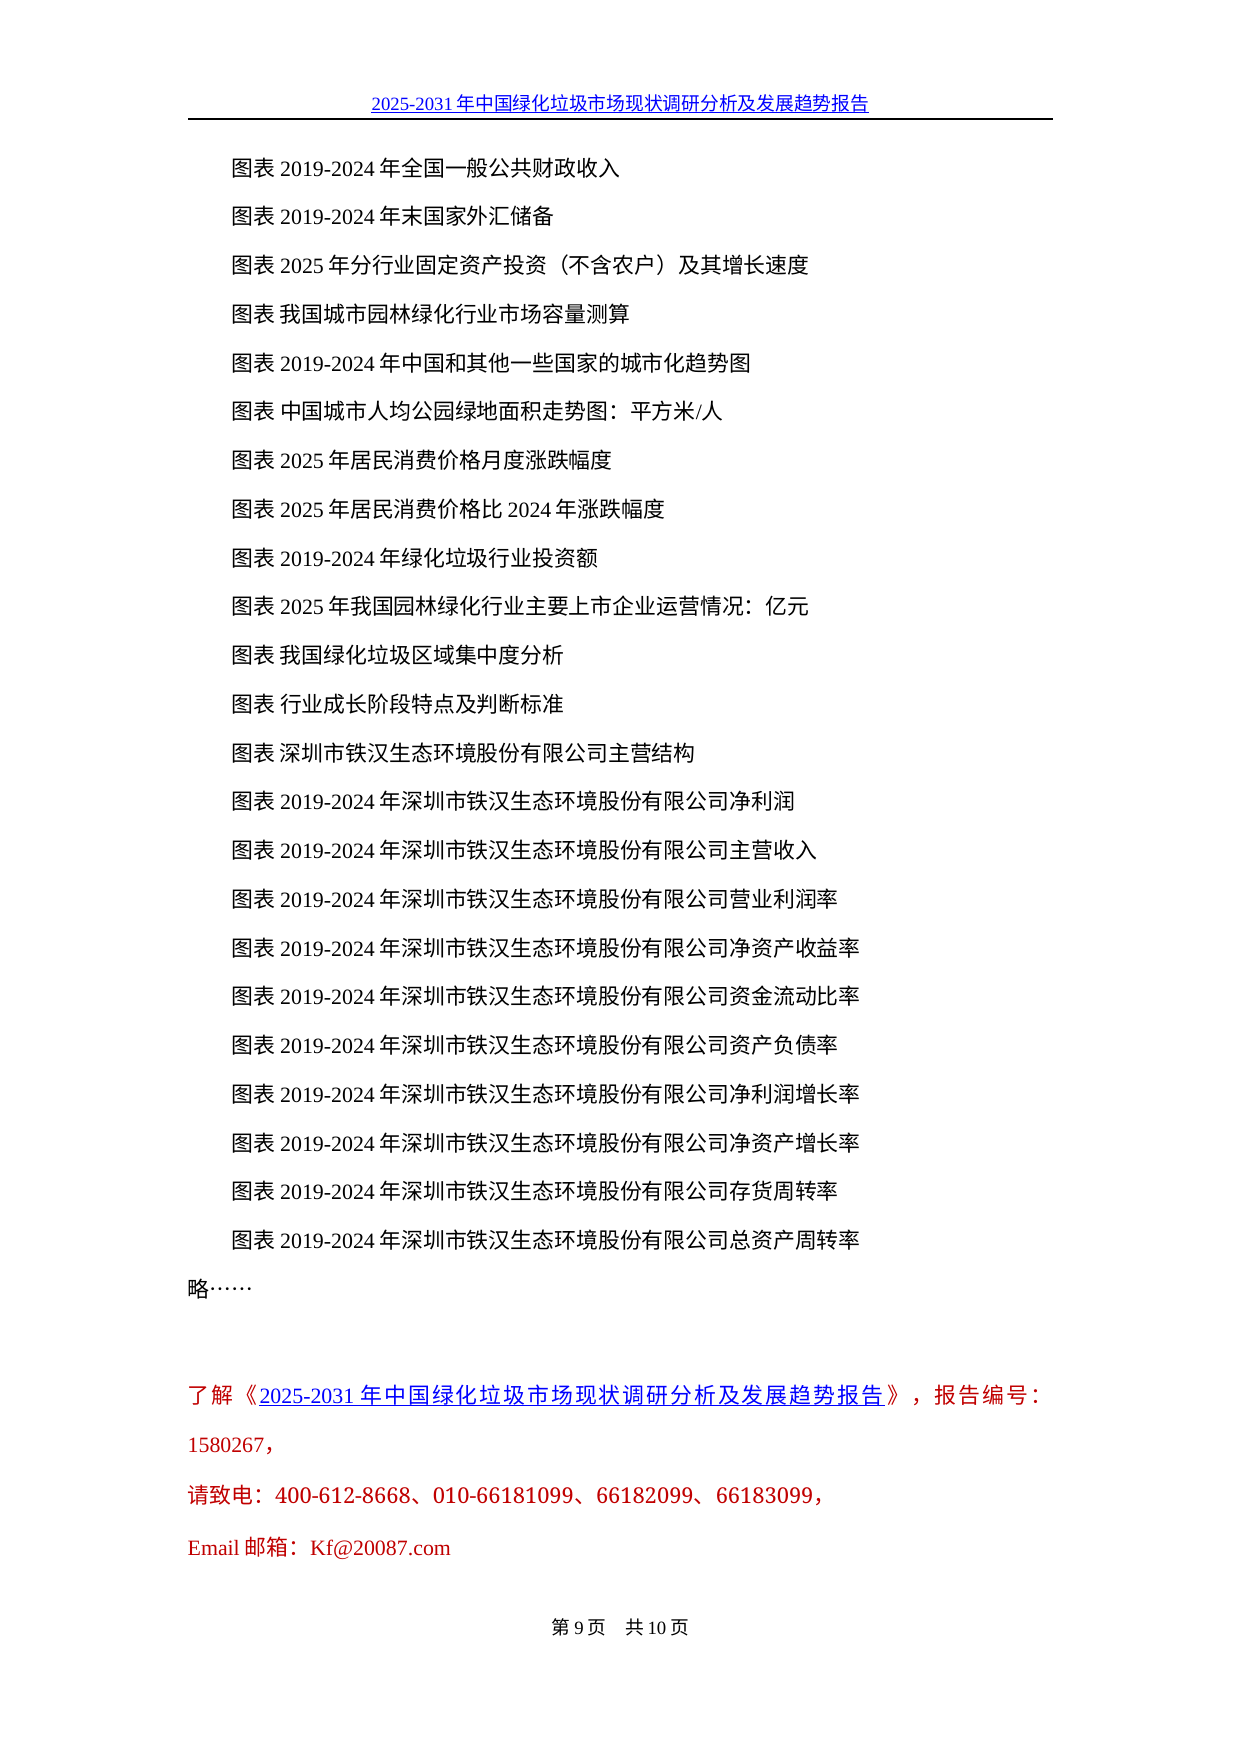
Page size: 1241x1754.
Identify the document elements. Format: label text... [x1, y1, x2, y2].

text Email邮箱：Kf@20087.com [187, 1530, 1053, 1562]
text 了解《2025-2031年中国绿化垃圾市场现状调研分析及发展趋势报告》，报告编号：1580267， [187, 1378, 1053, 1459]
text 请致电：400-612-8668、010-66181099、66182099、66183099， [187, 1478, 1053, 1511]
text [187, 150, 1053, 1304]
